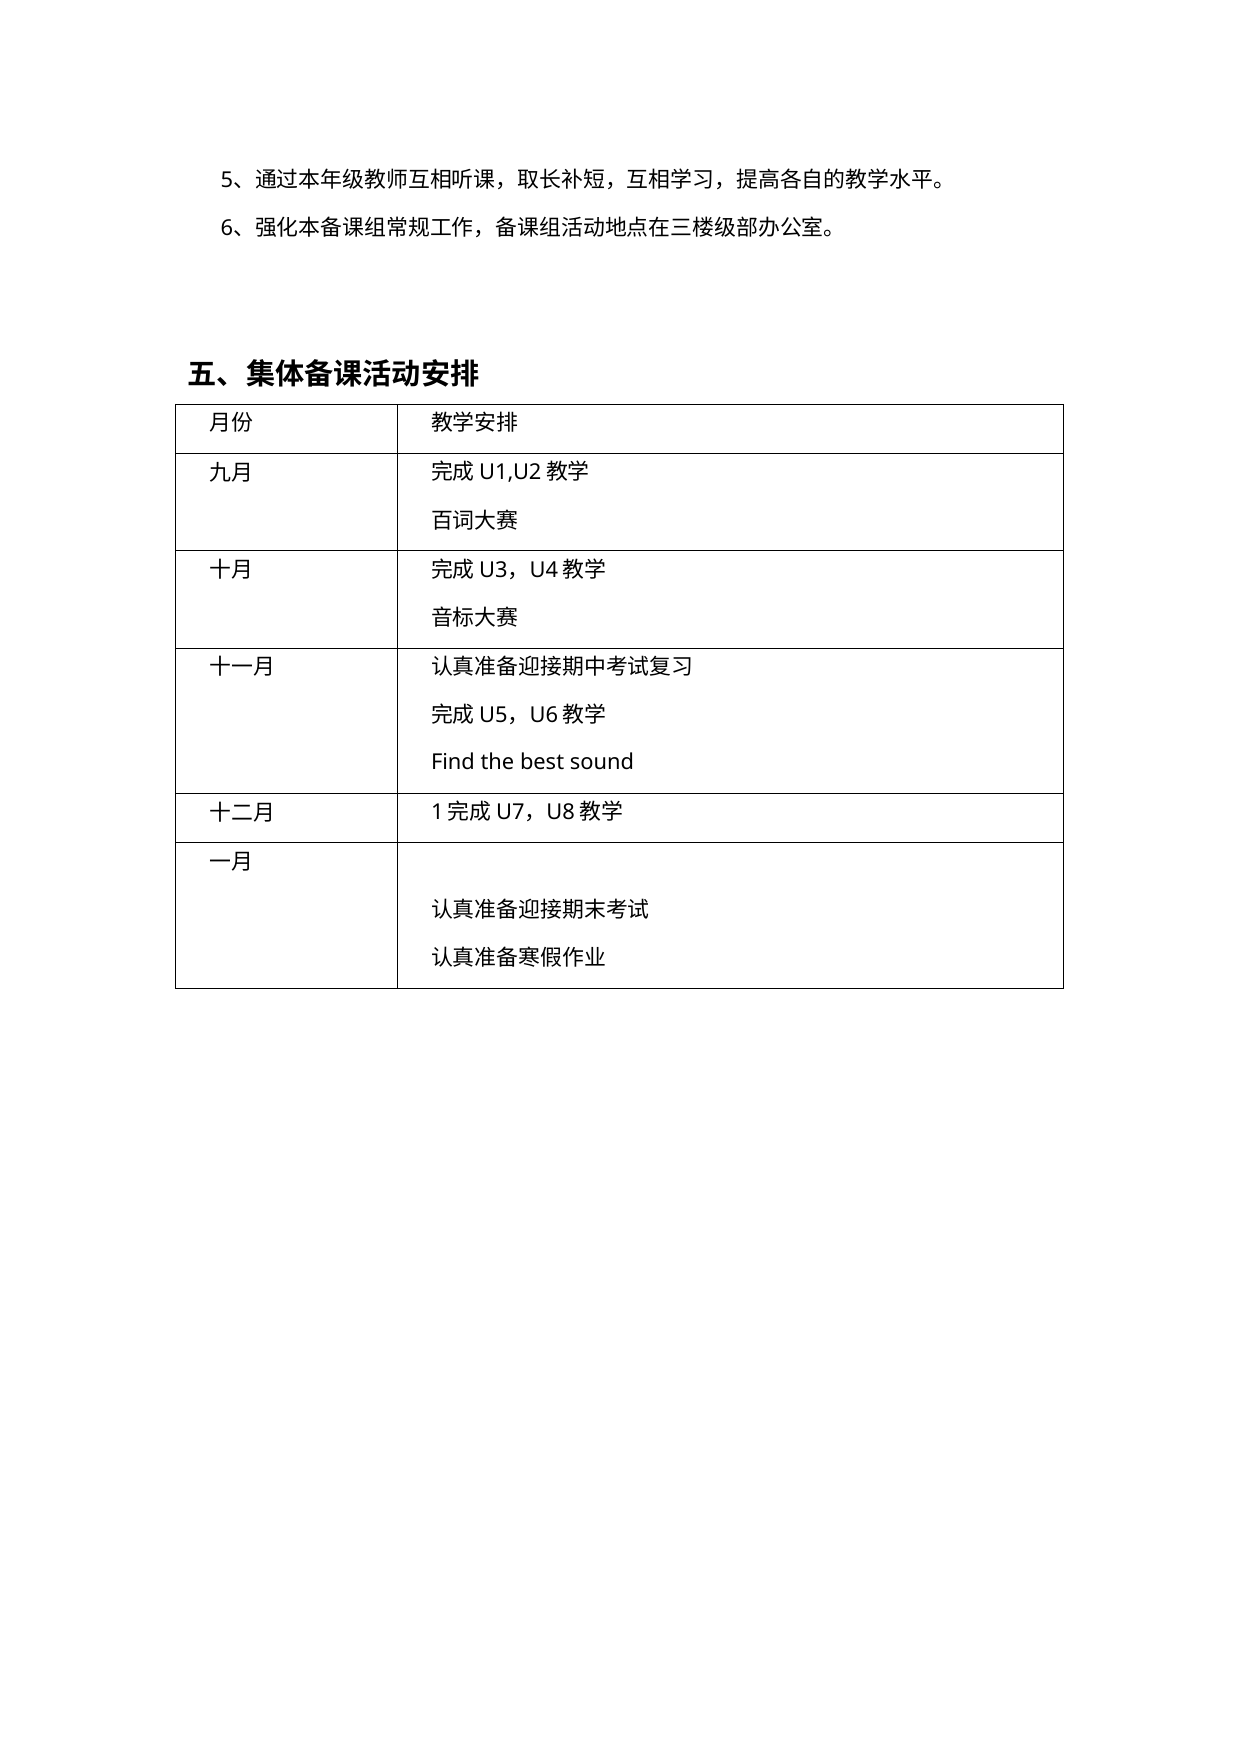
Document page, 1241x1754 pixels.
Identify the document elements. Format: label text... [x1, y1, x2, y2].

table_cell 一月 [176, 843, 397, 988]
table_cell 完成U3，U4教学 音标大赛 [398, 551, 1063, 648]
table_cell 九月 [176, 454, 397, 550]
text 5、通过本年级教师互相听课，取长补短，互相学习，提高各自的教学水平。 [187, 162, 1053, 194]
table_cell 十一月 [176, 649, 397, 793]
table_cell 认真准备迎接期末考试 认真准备寒假作业 [398, 843, 1063, 988]
table_cell 完成U1,U2教学 百词大赛 [398, 454, 1063, 550]
table_cell 认真准备迎接期中考试复习 完成U5，U6教学 Find the best sound [398, 649, 1063, 793]
table_cell 1完成U7，U8教学 [398, 794, 1063, 842]
table_header 教学安排 [398, 405, 1063, 453]
table_header 月份 [176, 405, 397, 453]
text 6、强化本备课组常规工作，备课组活动地点在三楼级部办公室。 [187, 210, 1053, 243]
table_cell 十二月 [176, 794, 397, 842]
table_cell 十月 [176, 551, 397, 648]
text 五、集体备课活动安排 [187, 339, 1053, 404]
